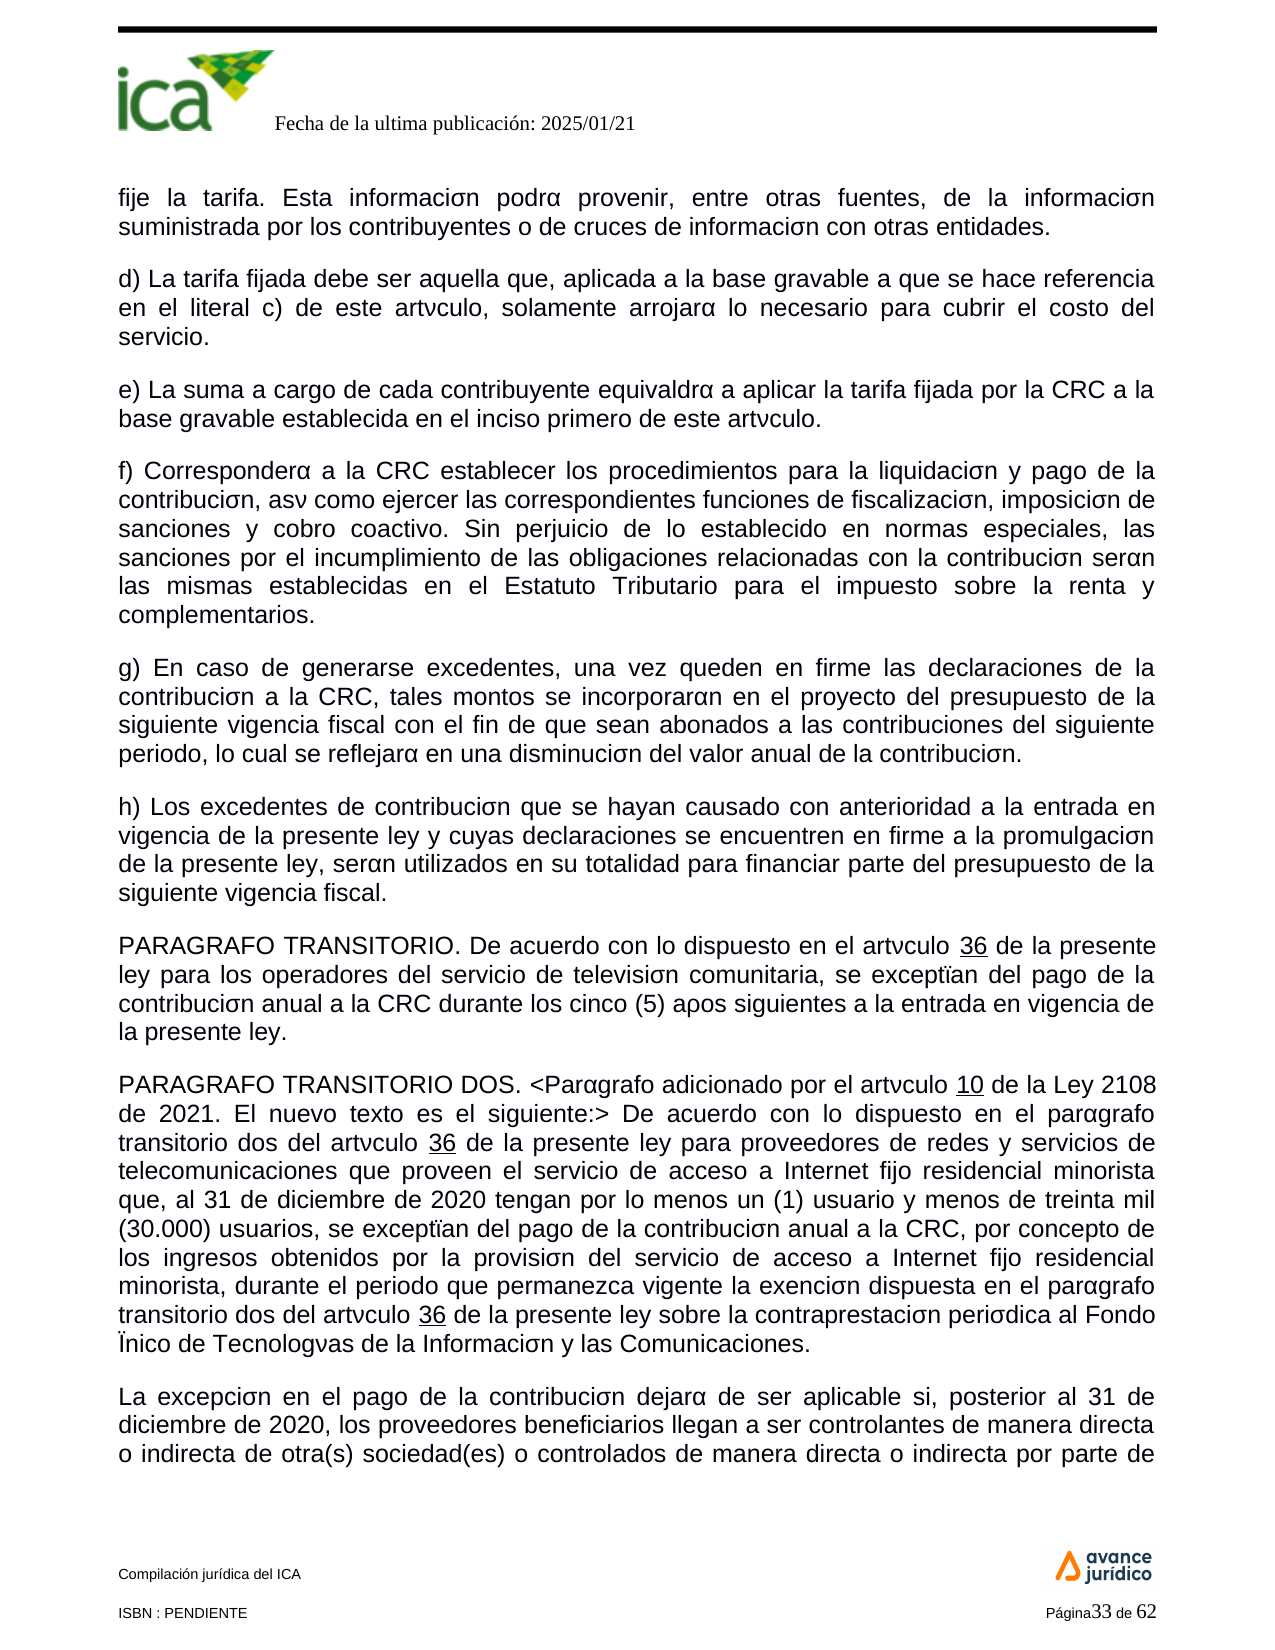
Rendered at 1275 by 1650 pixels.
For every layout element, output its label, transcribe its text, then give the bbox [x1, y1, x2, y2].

text e) La suma a cargo de cada contribuyente equivaldrα a aplicar la tarifa fijada por la CRC a la base gravable establecida en el inciso primero de este artνculo. [118, 375, 1157, 432]
text PARΑGRAFO TRANSITORIO DOS. <Parαgrafo adicionado por el artνculo 10 de la Ley 2108 de 2021. El nuevo texto es el siguiente:> De acuerdo con lo dispuesto en el parαgrafo transitorio dos del artνculo 36 de la presente ley para proveedores de redes y servicios de telecomunicaciones que proveen el servicio de acceso a Internet fijo residencial minorista que, al 31 de diciembre de 2020 tengan por lo menos un (1) usuario y menos de treinta mil (30.000) usuarios, se exceptϊan del pago de la contribuciσn anual a la CRC, por concepto de los ingresos obtenidos por la provisiσn del servicio de acceso a Internet fijo residencial minorista, durante el periodo que permanezca vigente la exenciσn dispuesta en el parαgrafo transitorio dos del artνculo 36 de la presente ley sobre la contraprestaciσn periσdica al Fondo Ϊnico de Tecnologνas de la Informaciσn y las Comunicaciones. [118, 1070, 1157, 1358]
text f) Corresponderα a la CRC establecer los procedimientos para la liquidaciσn y pago de la contribuciσn, asν como ejercer las correspondientes funciones de fiscalizaciσn, imposiciσn de sanciones y cobro coactivo. Sin perjuicio de lo establecido en normas especiales, las sanciones por el incumplimiento de las obligaciones relacionadas con la contribuciσn serαn las mismas establecidas en el Estatuto Tributario para el impuesto sobre la renta y complementarios. [118, 456, 1157, 629]
text h) Los excedentes de contribuciσn que se hayan causado con anterioridad a la entrada en vigencia de la presente ley y cuyas declaraciones se encuentren en firme a la promulgaciσn de la presente ley, serαn utilizados en su totalidad para financiar parte del presupuesto de la siguiente vigencia fiscal. [118, 792, 1157, 907]
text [118, 183, 1157, 240]
text g) En caso de generarse excedentes, una vez queden en firme las declaraciones de la contribuciσn a la CRC, tales montos se incorporarαn en el proyecto del presupuesto de la siguiente vigencia fiscal con el fin de que sean abonados a las contribuciones del siguiente periodo, lo cual se reflejarα en una disminuciσn del valor anual de la contribuciσn. [118, 653, 1157, 768]
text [118, 1382, 1157, 1468]
text d) La tarifa fijada debe ser aquella que, aplicada a la base gravable a que se hace referencia en el literal c) de este artνculo, solamente arrojarα lo necesario para cubrir el costo del servicio. [118, 264, 1157, 351]
text PARΑGRAFO TRANSITORIO. De acuerdo con lo dispuesto en el artνculo 36 de la presente ley para los operadores del servicio de televisiσn comunitaria, se exceptϊan del pago de la contribuciσn anual a la CRC durante los cinco (5) aρos siguientes a la entrada en vigencia de la presente ley. [118, 931, 1157, 1046]
